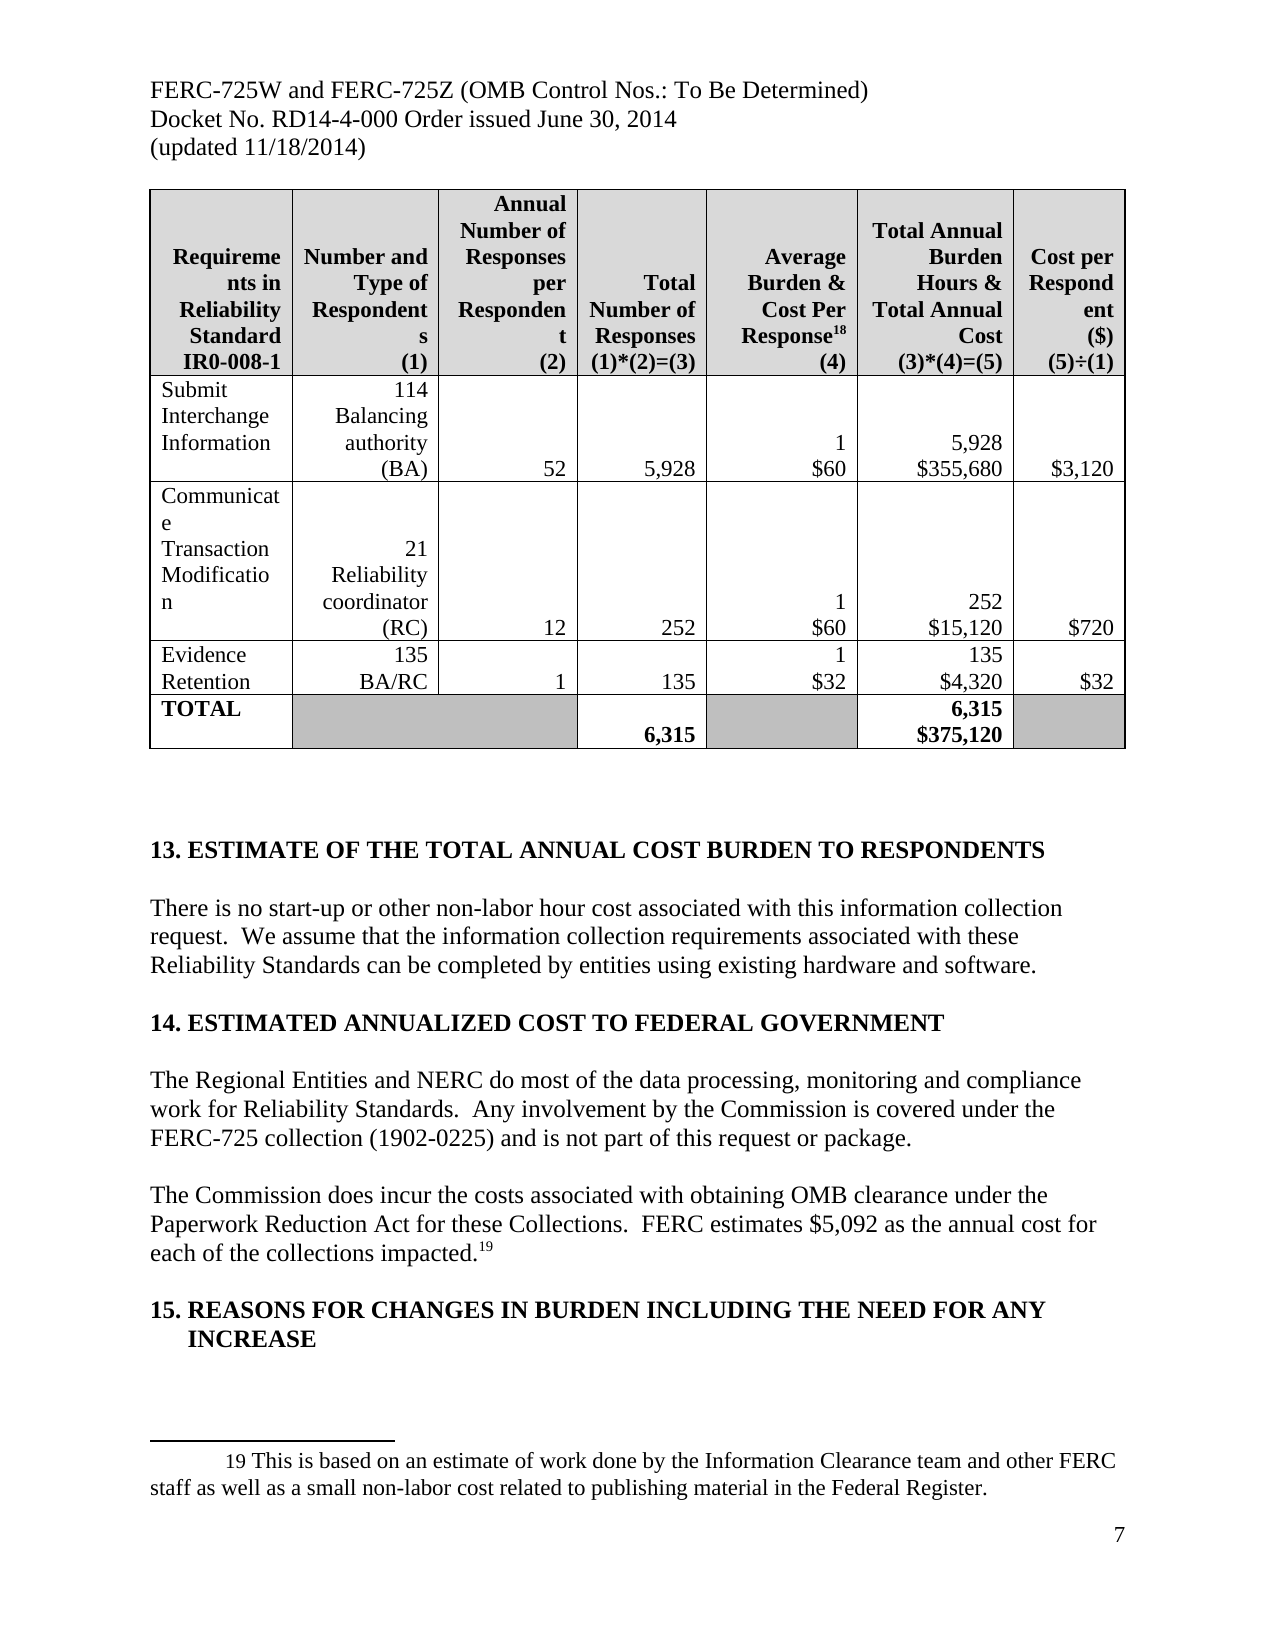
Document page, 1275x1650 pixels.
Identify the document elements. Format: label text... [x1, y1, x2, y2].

table_cell 6,315 $375,120 [858, 695, 1013, 748]
table_cell 135 [578, 641, 706, 694]
table_cell 135 $4,320 [858, 641, 1013, 694]
table_cell [293, 695, 577, 748]
table_cell 114 Balancing authority (BA) [293, 376, 438, 481]
table_cell $720 [1014, 482, 1124, 640]
table_cell Submit Interchange Information [151, 376, 292, 481]
table_cell Number and Type of Respondents (1) [293, 190, 438, 375]
table_cell 52 [439, 376, 577, 481]
table_cell Cost per Respondent ($) (5)÷(1) [1014, 190, 1124, 375]
text The Commission does incur the costs associated with obtaining OMB clearance under the Paperwork Reduction Act for these Collections. FERC estimates $5,092 as the annual cost for each of the collections impacted. [150, 1180, 1125, 1266]
table_cell 1 $60 [707, 376, 857, 481]
table_cell 21 Reliability coordinator (RC) [293, 482, 438, 640]
table_cell [1014, 695, 1124, 748]
table_cell $3,120 [1014, 376, 1124, 481]
table_cell Average Burden & Cost Per Response18 (4) [707, 190, 857, 375]
list ESTIMATED ANNUALIZED COST TO FEDERAL GOVERNMENT [150, 1008, 1125, 1036]
table_cell 1 $32 [707, 641, 857, 694]
list ESTIMATE OF THE TOTAL ANNUAL COST BURDEN TO RESPONDENTS [150, 835, 1125, 864]
table_cell 12 [439, 482, 577, 640]
table_cell Total Annual Burden Hours & Total Annual Cost (3)*(4)=(5) [858, 190, 1013, 375]
text There is no start-up or other non-labor hour cost associated with this information collection request. We assume that the information collection requirements associated with these Reliability Standards can be completed by entities using existing hardware and software. [150, 893, 1125, 979]
table_cell 1 [439, 641, 577, 694]
table_cell 135 BA/RC [293, 641, 438, 694]
table_cell 1 $60 [707, 482, 857, 640]
table_cell 5,928 $355,680 [858, 376, 1013, 481]
table_cell Annual Number of Responses per Respondent (2) [439, 190, 577, 375]
table_cell TOTAL [151, 695, 292, 748]
table_cell 252 $15,120 [858, 482, 1013, 640]
table_cell [707, 695, 857, 748]
table_cell Total Number of Responses (1)*(2)=(3) [578, 190, 706, 375]
table_cell 6,315 [578, 695, 706, 748]
table_cell 252 [578, 482, 706, 640]
list REASONS FOR CHANGES IN BURDEN INCLUDING THE NEED FOR ANY INCREASE [150, 1295, 1125, 1353]
table_cell Communicate Transaction Modification [151, 482, 292, 640]
table_cell $32 [1014, 641, 1124, 694]
table_cell Requirements in Reliability Standard IR0-008-1 [151, 190, 292, 375]
text The Regional Entities and NERC do most of the data processing, monitoring and compliance work for Reliability Standards. Any involvement by the Commission is covered under the FERC-725 collection (1902-0225) and is not part of this request or package. [150, 1065, 1125, 1151]
table_cell 5,928 [578, 376, 706, 481]
table_cell Evidence Retention [151, 641, 292, 694]
